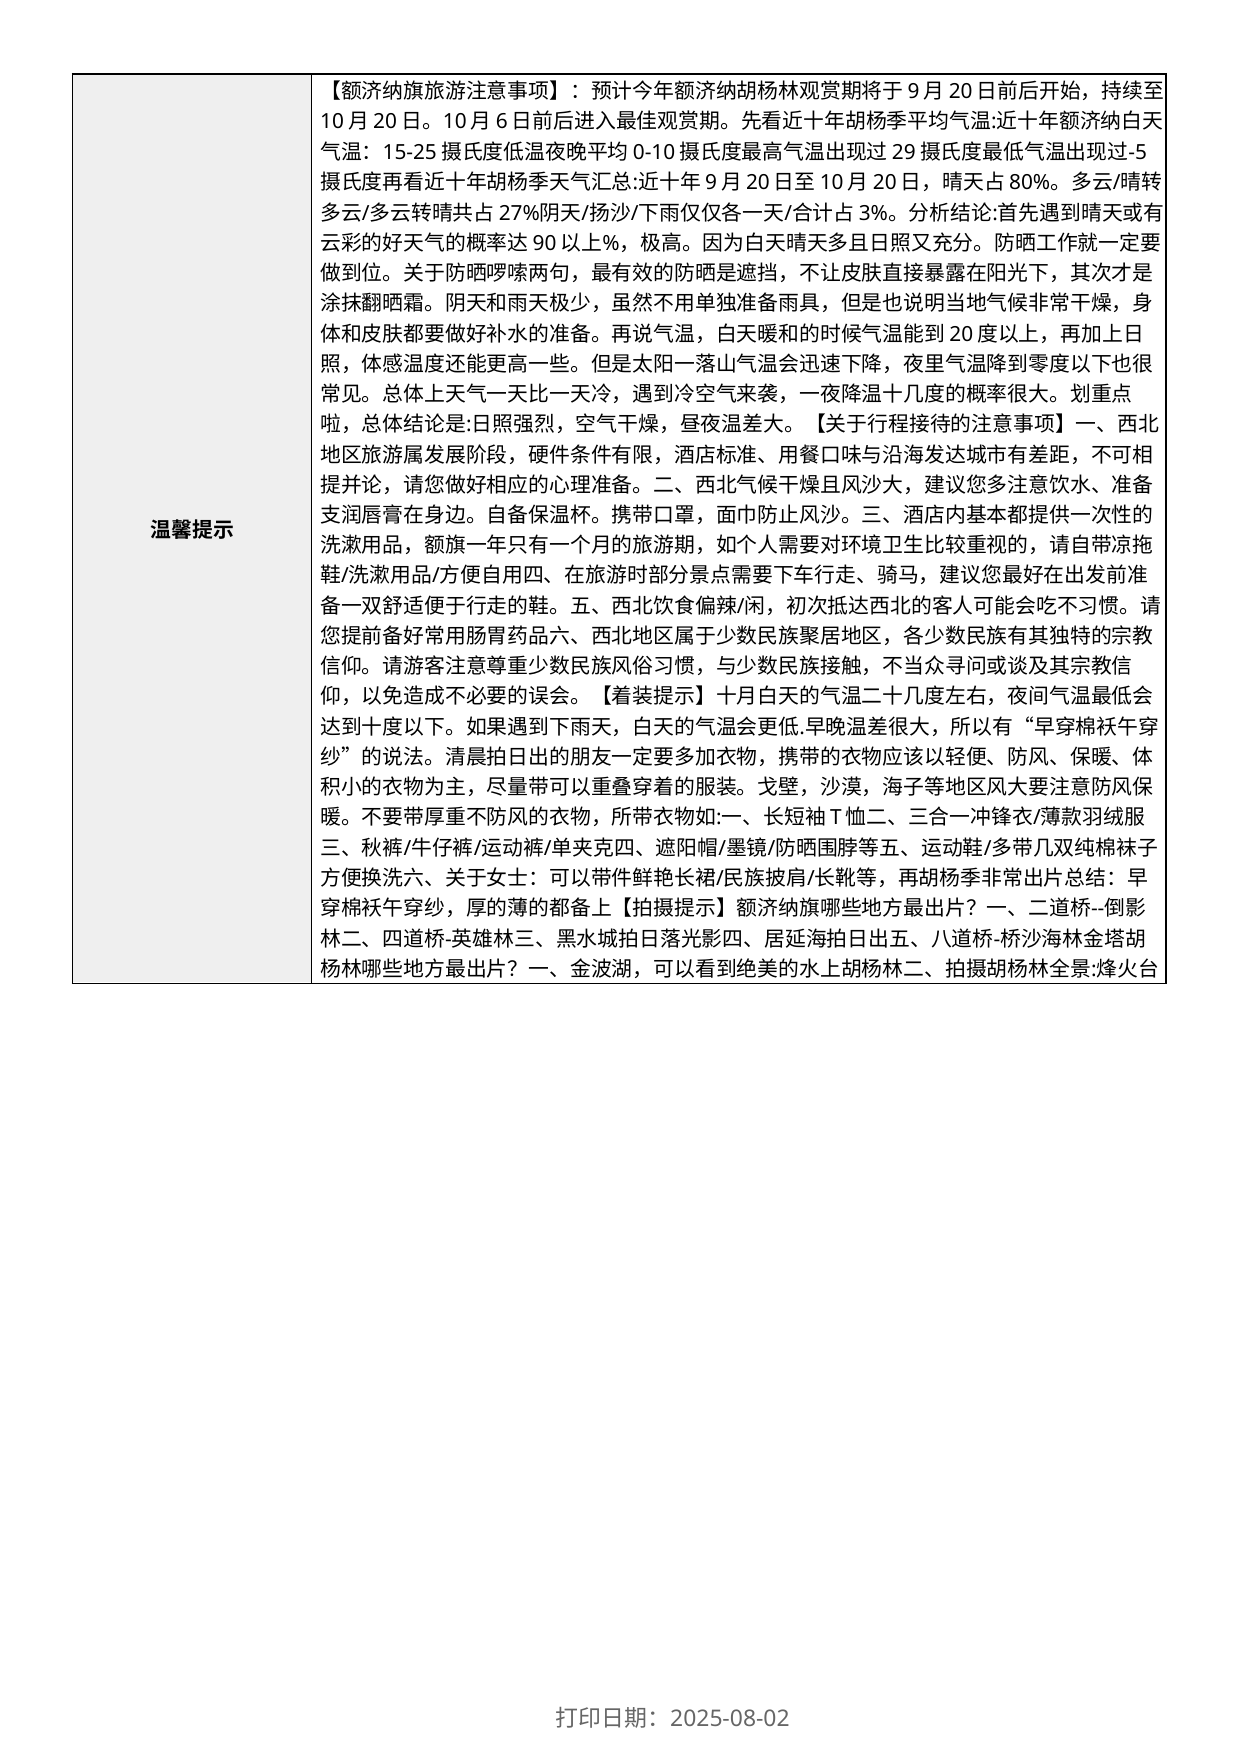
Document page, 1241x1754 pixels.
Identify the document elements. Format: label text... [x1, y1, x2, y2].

table_cell 【额济纳旗旅游注意事项】： [312, 75, 1165, 982]
table_cell 温馨提示 [73, 75, 311, 982]
